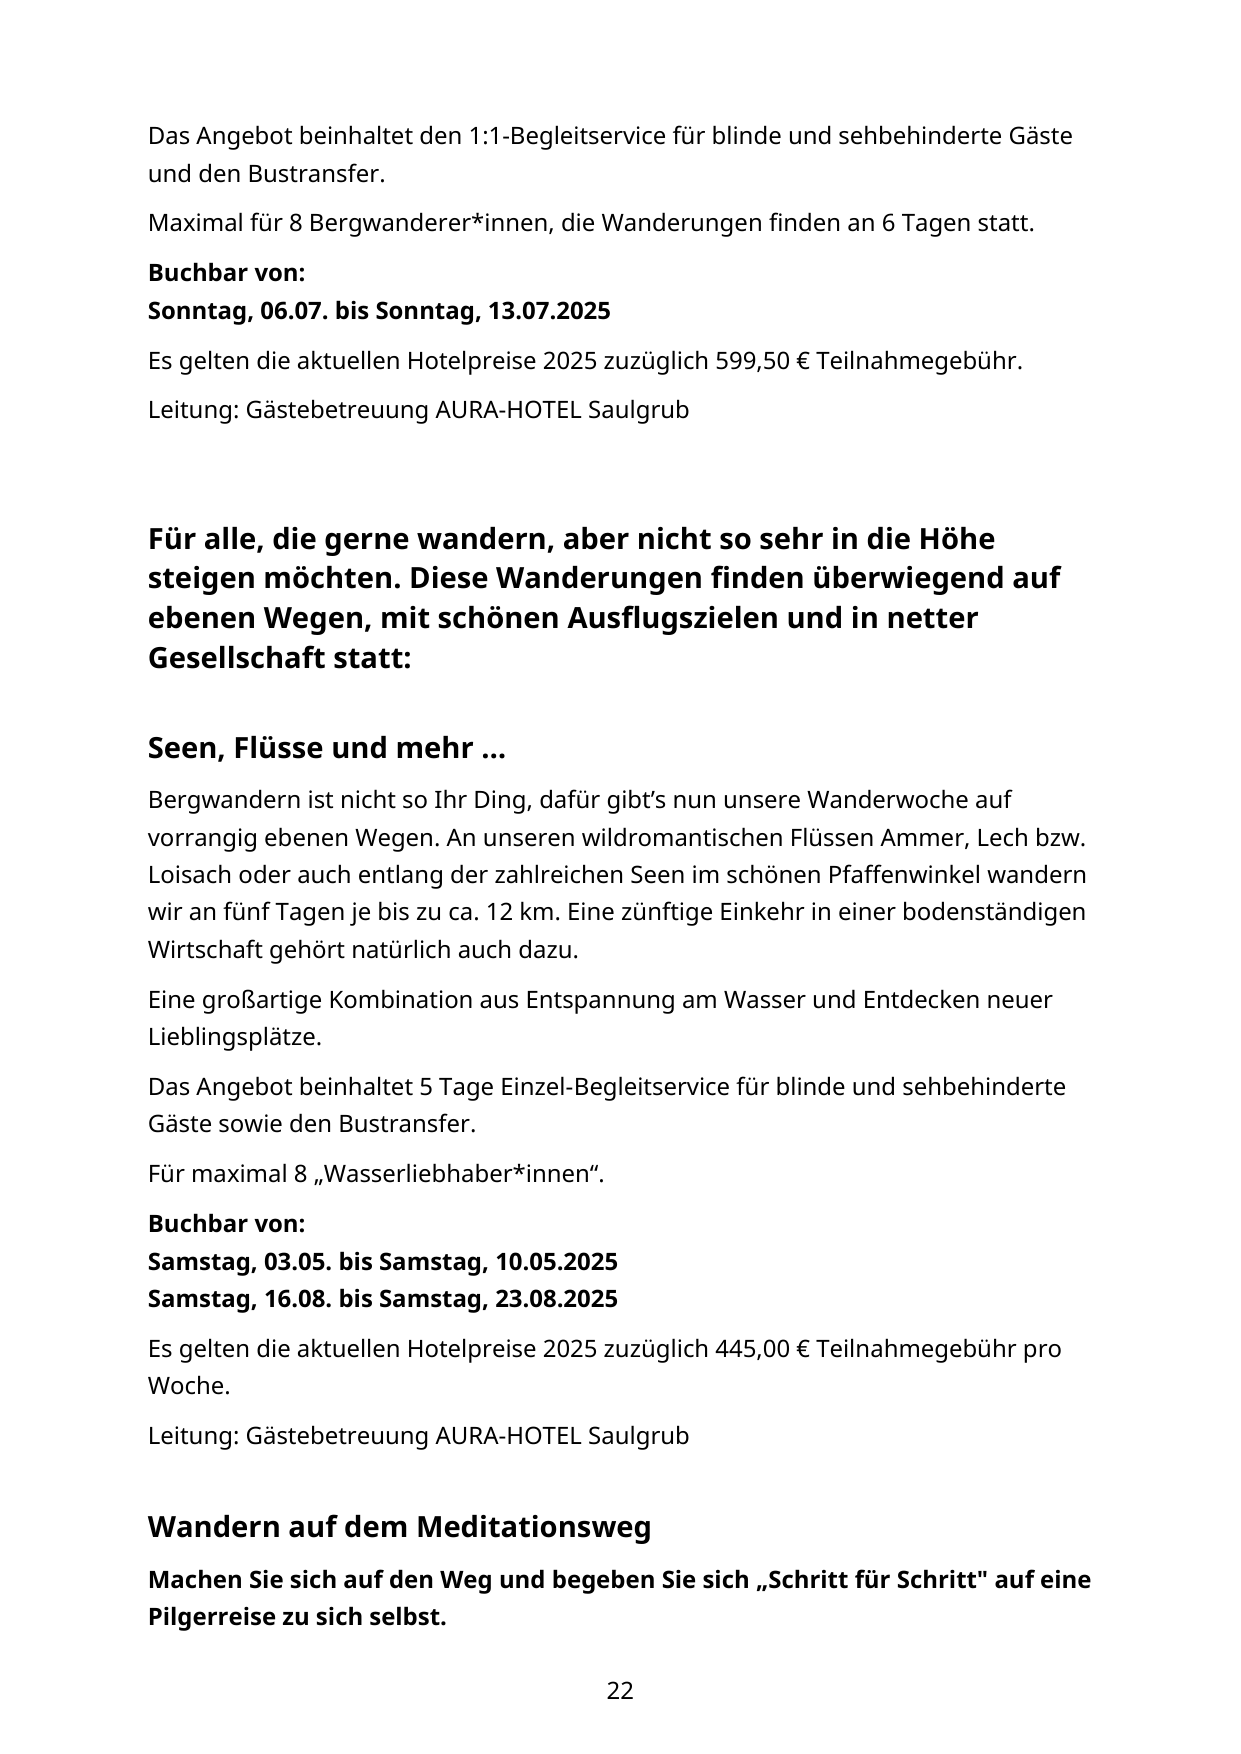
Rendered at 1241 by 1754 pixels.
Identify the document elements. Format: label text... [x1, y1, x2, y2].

text Buchbar von: Samstag, 03.05. bis Samstag, 10.05.2025 Samstag, 16.08. bis Samstag, 23.08.2025 [148, 1207, 1092, 1314]
text Buchbar von: Sonntag, 06.07. bis Sonntag, 13.07.2025 [148, 256, 1092, 326]
text Es gelten die aktuellen Hotelpreise 2025 zuzüglich 445,00 € Teilnahmegebühr pro Woche. [148, 1332, 1092, 1402]
subtitle Für alle, die gerne wandern, aber nicht so sehr in die Höhe steigen möchten. Diese Wanderungen finden überwiegend auf ebenen Wegen, mit schönen Ausflugszielen und in netter Gesellschaft statt: [148, 518, 1092, 677]
text Eine großartige Kombination aus Entspannung am Wasser und Entdecken neuer Lieblingsplätze. [148, 982, 1092, 1052]
text Das Angebot beinhaltet den 1:1-Begleitservice für blinde und sehbehinderte Gäste und den Bustransfer. [148, 119, 1092, 189]
text Das Angebot beinhaltet 5 Tage Einzel-Begleitservice für blinde und sehbehinderte Gäste sowie den Bustransfer. [148, 1070, 1092, 1140]
text Es gelten die aktuellen Hotelpreise 2025 zuzüglich 599,50 € Teilnahmegebühr. [148, 343, 1092, 376]
subtitle Wandern auf dem Meditationsweg [148, 1506, 1092, 1546]
text Leitung: Gästebetreuung AURA-HOTEL Saulgrub [148, 393, 1092, 426]
text Bergwandern ist nicht so Ihr Ding, dafür gibt’s nun unsere Wanderwoche auf vorrangig ebenen Wegen. An unseren wildromantischen Flüssen Ammer, Lech bzw. Loisach oder auch entlang der zahlreichen Seen im schönen Pfaffenwinkel wandern wir an fünf Tagen je bis zu ca. 12 km. Eine zünftige Einkehr in einer bodenständigen Wirtschaft gehört natürlich auch dazu. [148, 783, 1092, 965]
text Für maximal 8 „Wasserliebhaber*innen“. [148, 1157, 1092, 1190]
subtitle Seen, Flüsse und mehr … [148, 727, 1092, 767]
text Leitung: Gästebetreuung AURA-HOTEL Saulgrub [148, 1419, 1092, 1452]
text Maximal für 8 Bergwanderer*innen, die Wanderungen finden an 6 Tagen statt. [148, 206, 1092, 239]
text Machen Sie sich auf den Weg und begeben Sie sich „Schritt für Schritt" auf eine Pilgerreise zu sich selbst. [148, 1562, 1092, 1632]
